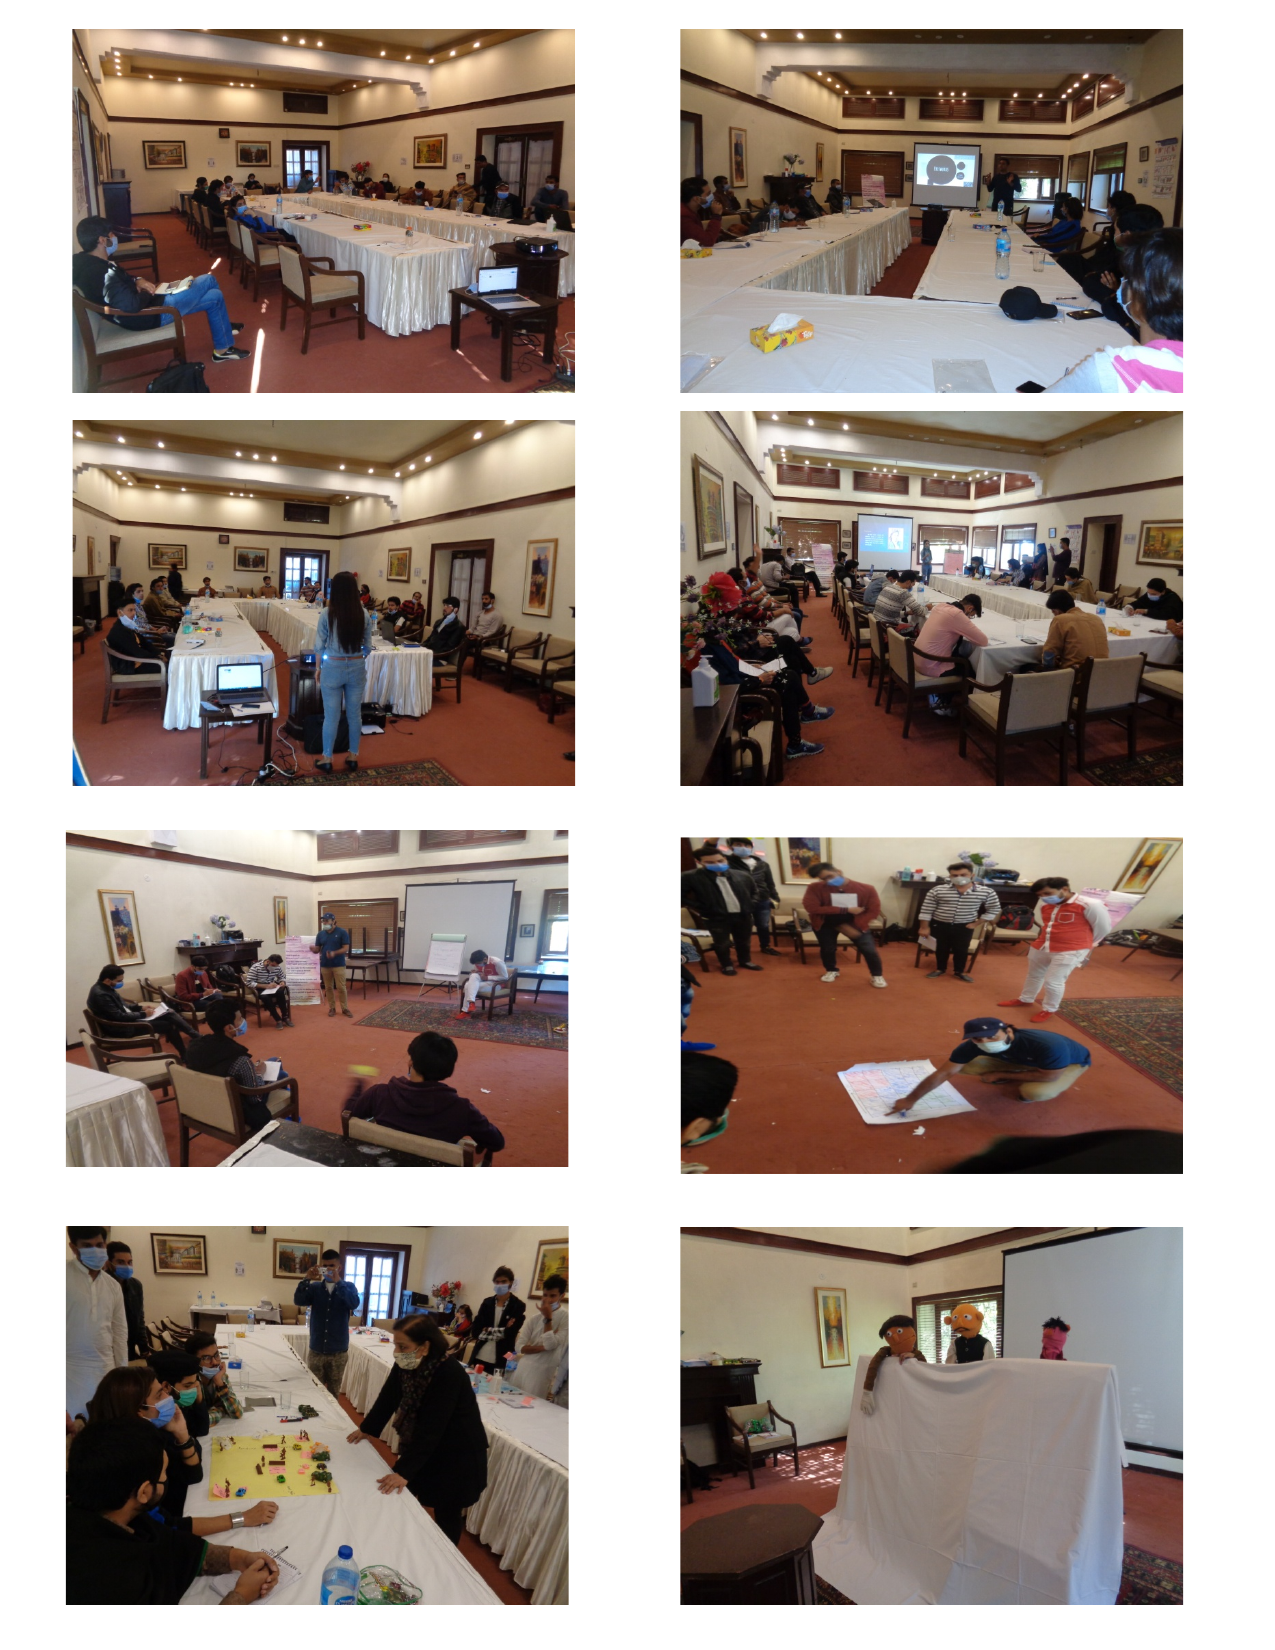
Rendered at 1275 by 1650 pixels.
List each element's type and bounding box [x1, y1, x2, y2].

picture [680, 411, 1184, 786]
picture [65, 1226, 569, 1605]
picture [72, 420, 576, 786]
picture [680, 29, 1184, 393]
picture [680, 1227, 1184, 1605]
picture [72, 29, 575, 393]
picture [681, 838, 1183, 1174]
picture [65, 830, 569, 1167]
